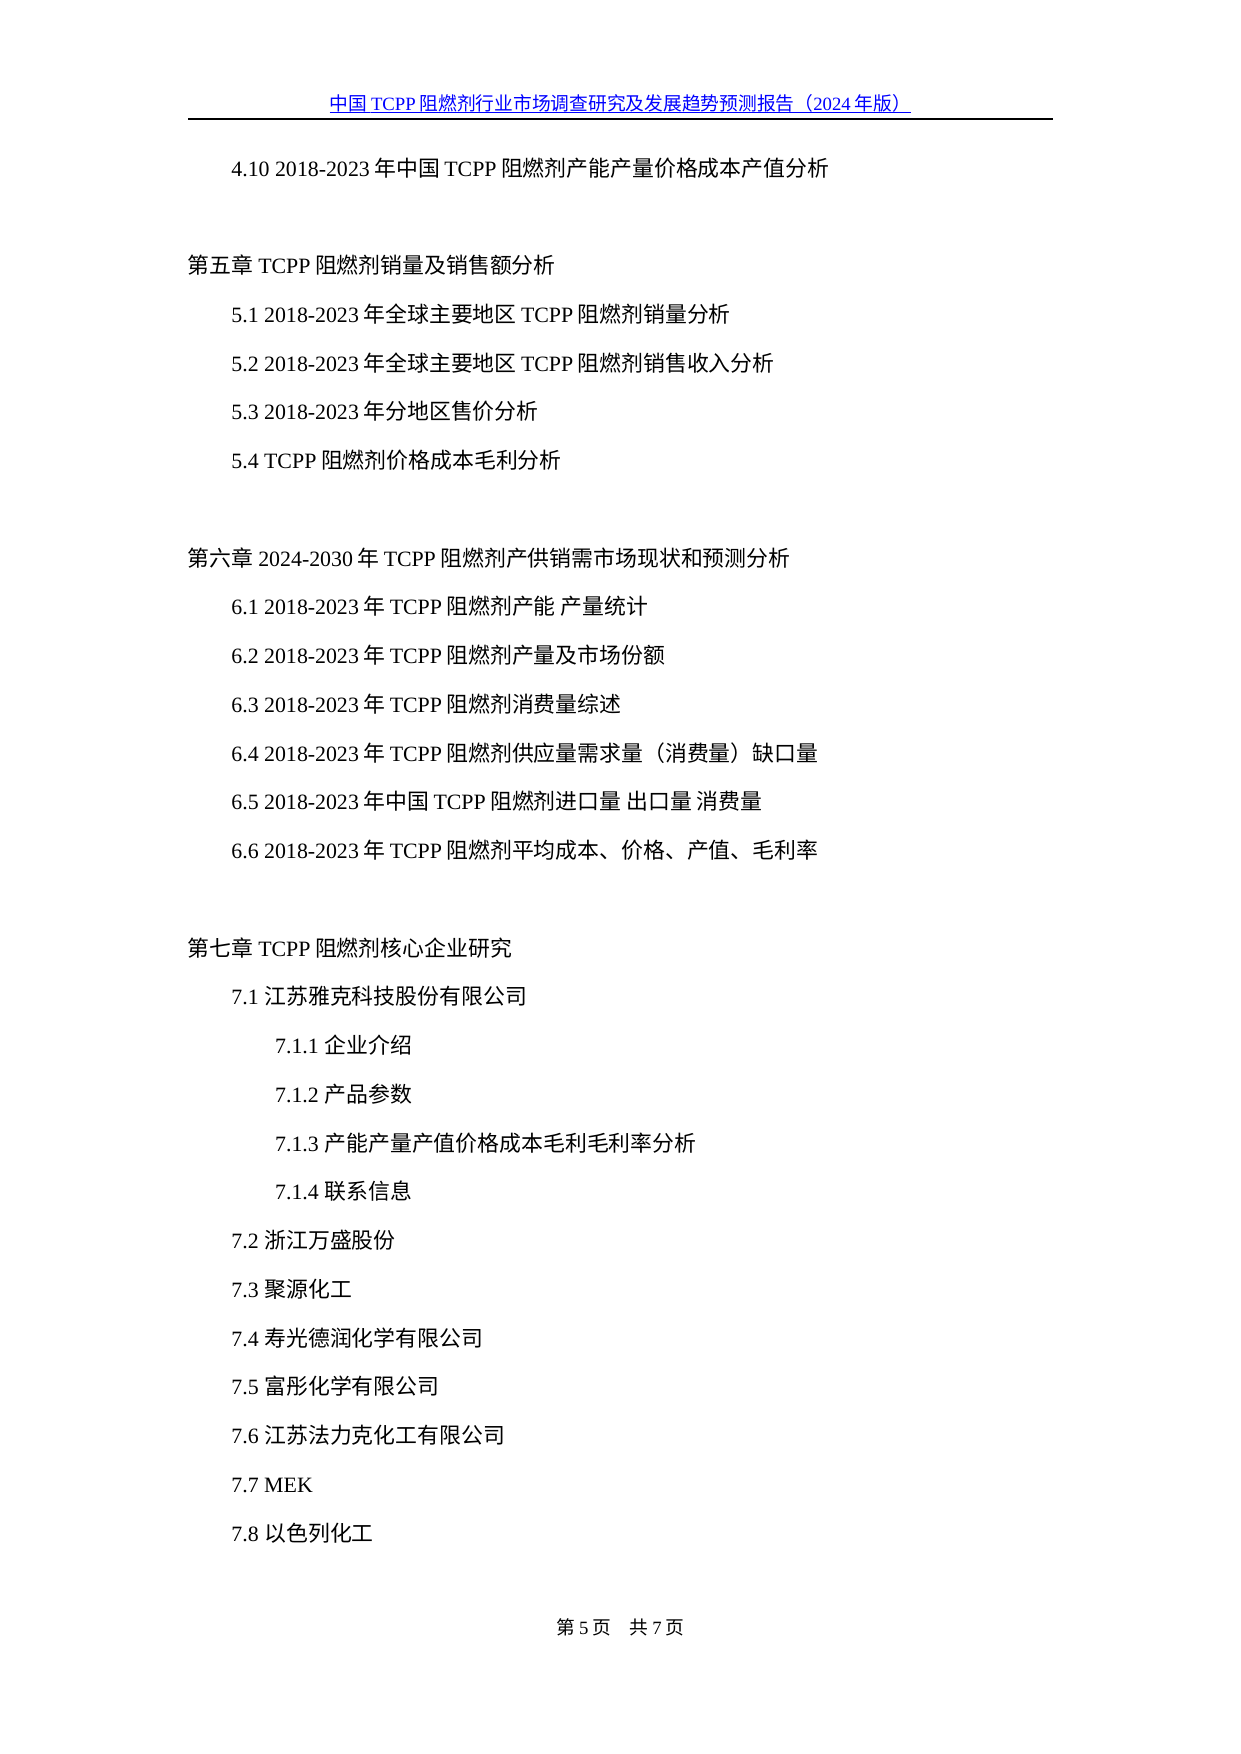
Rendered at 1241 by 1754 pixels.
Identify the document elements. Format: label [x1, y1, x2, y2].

text [187, 150, 1053, 1548]
